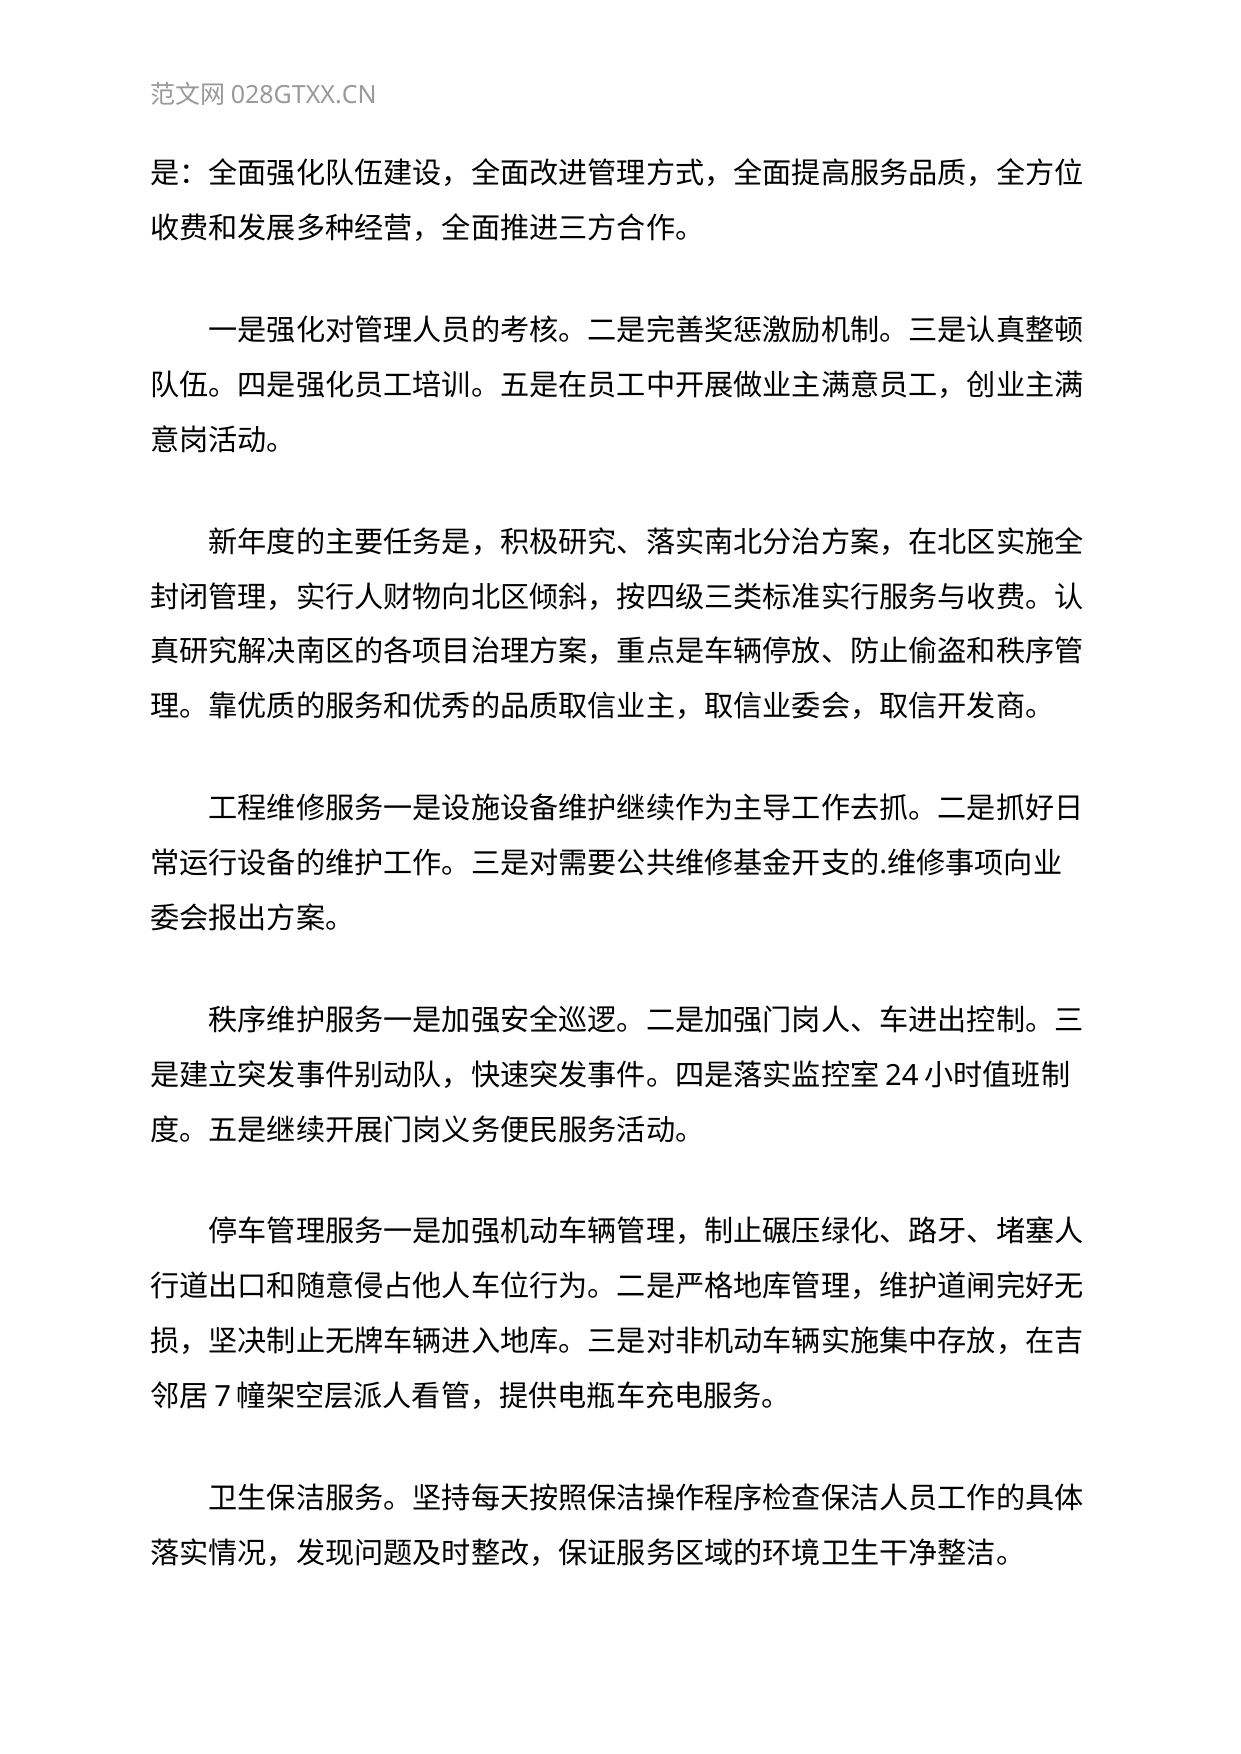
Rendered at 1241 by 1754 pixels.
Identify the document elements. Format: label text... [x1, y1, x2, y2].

text 工程维修服务一是设施设备维护继续作为主导工作去抓。二是抓好日常运行设备的维护工作。三是对需要公共维修基金开支的.维修事项向业委会报出方案。 [150, 785, 1090, 937]
text 卫生保洁服务。坚持每天按照保洁操作程序检查保洁人员工作的具体落实情况，发现问题及时整改，保证服务区域的环境卫生干净整洁。 [150, 1475, 1090, 1572]
text 秩序维护服务一是加强安全巡逻。二是加强门岗人、车进出控制。三是建立突发事件别动队，快速突发事件。四是落实监控室24小时值班制度。五是继续开展门岗义务便民服务活动。 [150, 996, 1090, 1148]
text 新年度的主要任务是，积极研究、落实南北分治方案，在北区实施全封闭管理，实行人财物向北区倾斜，按四级三类标准实行服务与收费。认真研究解决南区的各项目治理方案，重点是车辆停放、防止偷盗和秩序管理。靠优质的服务和优秀的品质取信业主，取信业委会，取信开发商。 [150, 518, 1090, 725]
text 一是强化对管理人员的考核。二是完善奖惩激励机制。三是认真整顿队伍。四是强化员工培训。五是在员工中开展做业主满意员工，创业主满意岗活动。 [150, 307, 1090, 459]
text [150, 150, 1090, 247]
text 停车管理服务一是加强机动车辆管理，制止碾压绿化、路牙、堵塞人行道出口和随意侵占他人车位行为。二是严格地库管理，维护道闸完好无损，坚决制止无牌车辆进入地库。三是对非机动车辆实施集中存放，在吉邻居7幢架空层派人看管，提供电瓶车充电服务。 [150, 1208, 1090, 1415]
